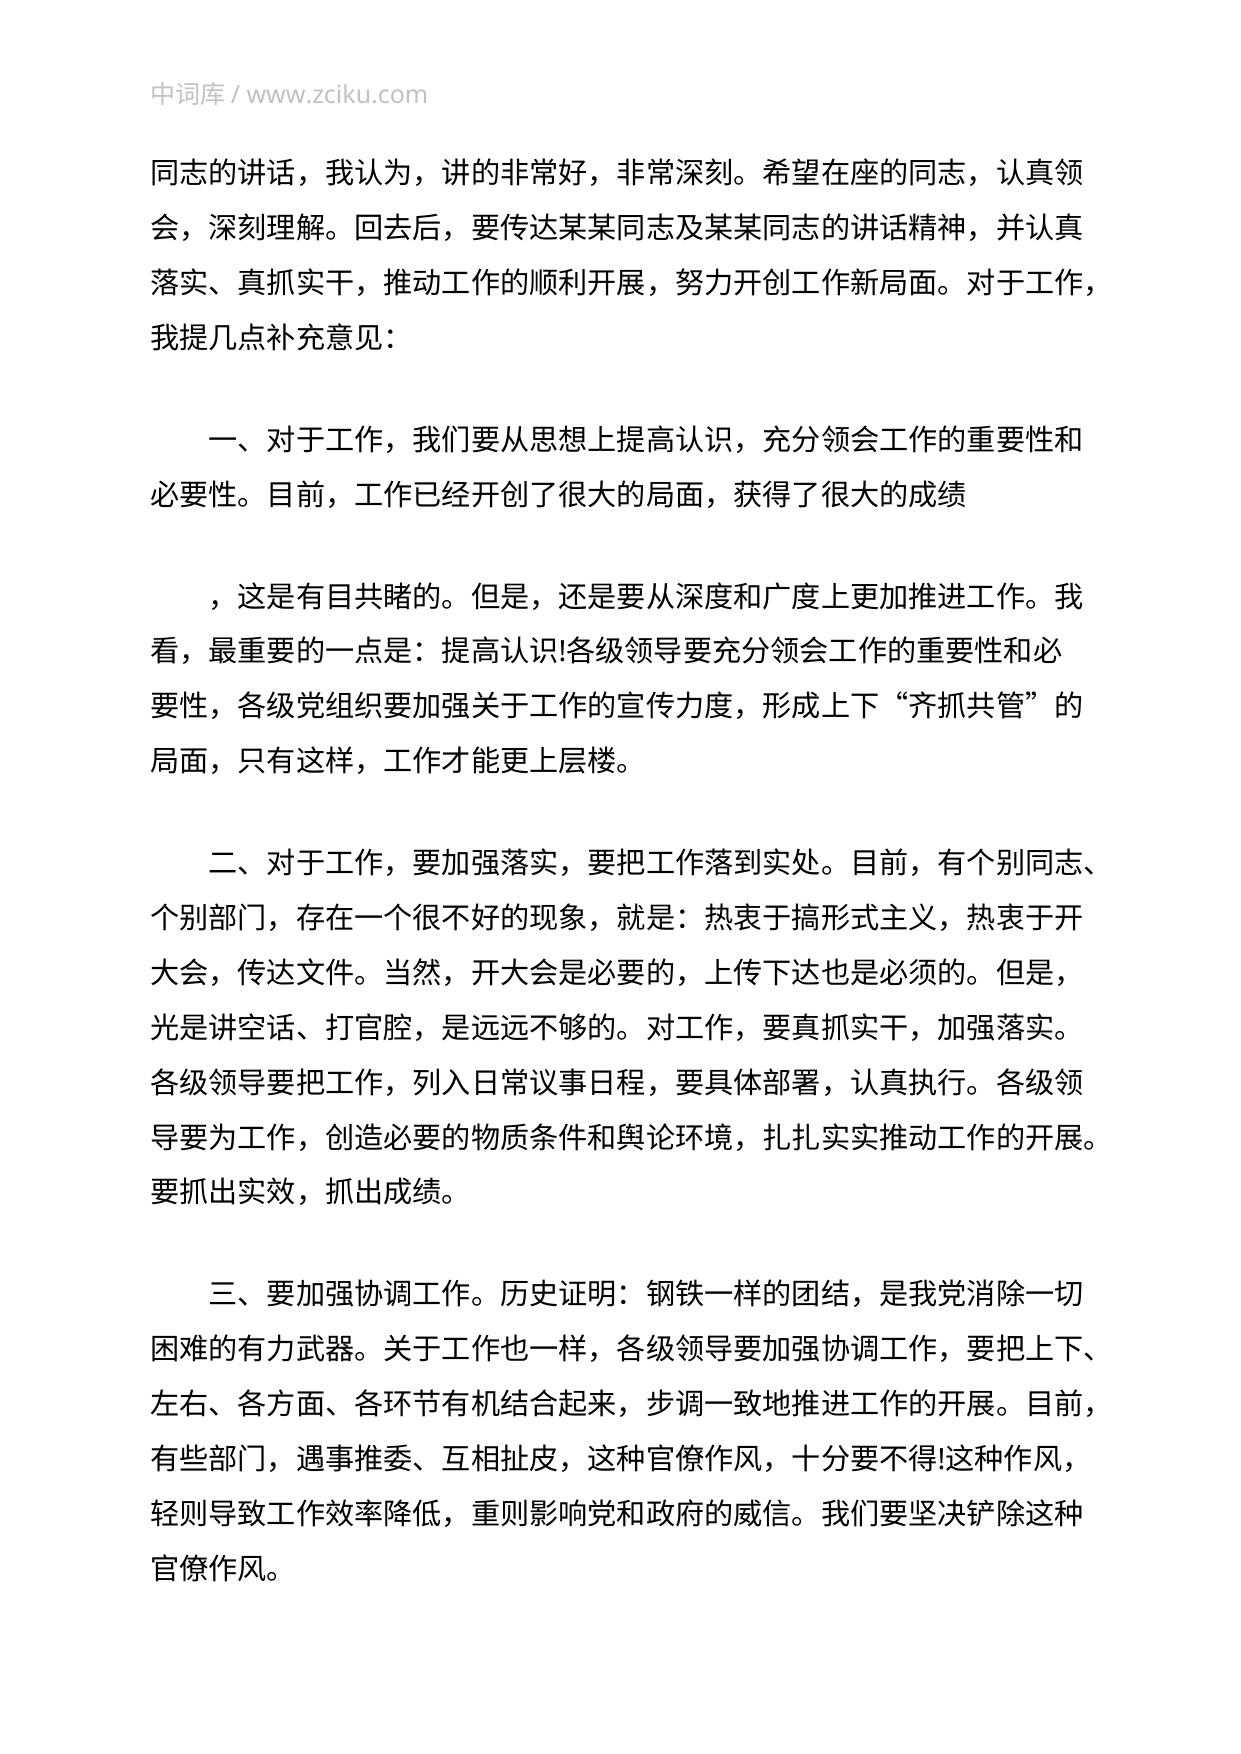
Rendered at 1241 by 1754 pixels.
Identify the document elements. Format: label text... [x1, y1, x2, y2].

text 一、对于工作，我们要从思想上提高认识，充分领会工作的重要性和必要性。目前，工作已经开创了很大的局面，获得了很大的成绩 [150, 416, 1090, 514]
text 二、对于工作，要加强落实，要把工作落到实处。目前，有个别同志、个别部门，存在一个很不好的现象，就是：热衷于搞形式主义，热衷于开大会，传达文件。当然，开大会是必要的，上传下达也是必须的。但是，光是讲空话、打官腔，是远远不够的。对工作，要真抓实干，加强落实。各级领导要把工作，列入日常议事日程，要具体部署，认真执行。各级领导要为工作，创造必要的物质条件和舆论环境，扎扎实实推动工作的开展。要抓出实效，抓出成绩。 [150, 840, 1090, 1211]
text ，这是有目共睹的。但是，还是要从深度和广度上更加推进工作。我看，最重要的一点是：提高认识!各级领导要充分领会工作的重要性和必要性，各级党组织要加强关于工作的宣传力度，形成上下“齐抓共管”的局面，只有这样，工作才能更上层楼。 [150, 573, 1090, 780]
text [150, 150, 1090, 357]
text 三、要加强协调工作。历史证明：钢铁一样的团结，是我党消除一切困难的有力武器。关于工作也一样，各级领导要加强协调工作，要把上下、左右、各方面、各环节有机结合起来，步调一致地推进工作的开展。目前，有些部门，遇事推委、互相扯皮，这种官僚作风，十分要不得!这种作风，轻则导致工作效率降低，重则影响党和政府的威信。我们要坚决铲除这种官僚作风。 [150, 1271, 1090, 1588]
